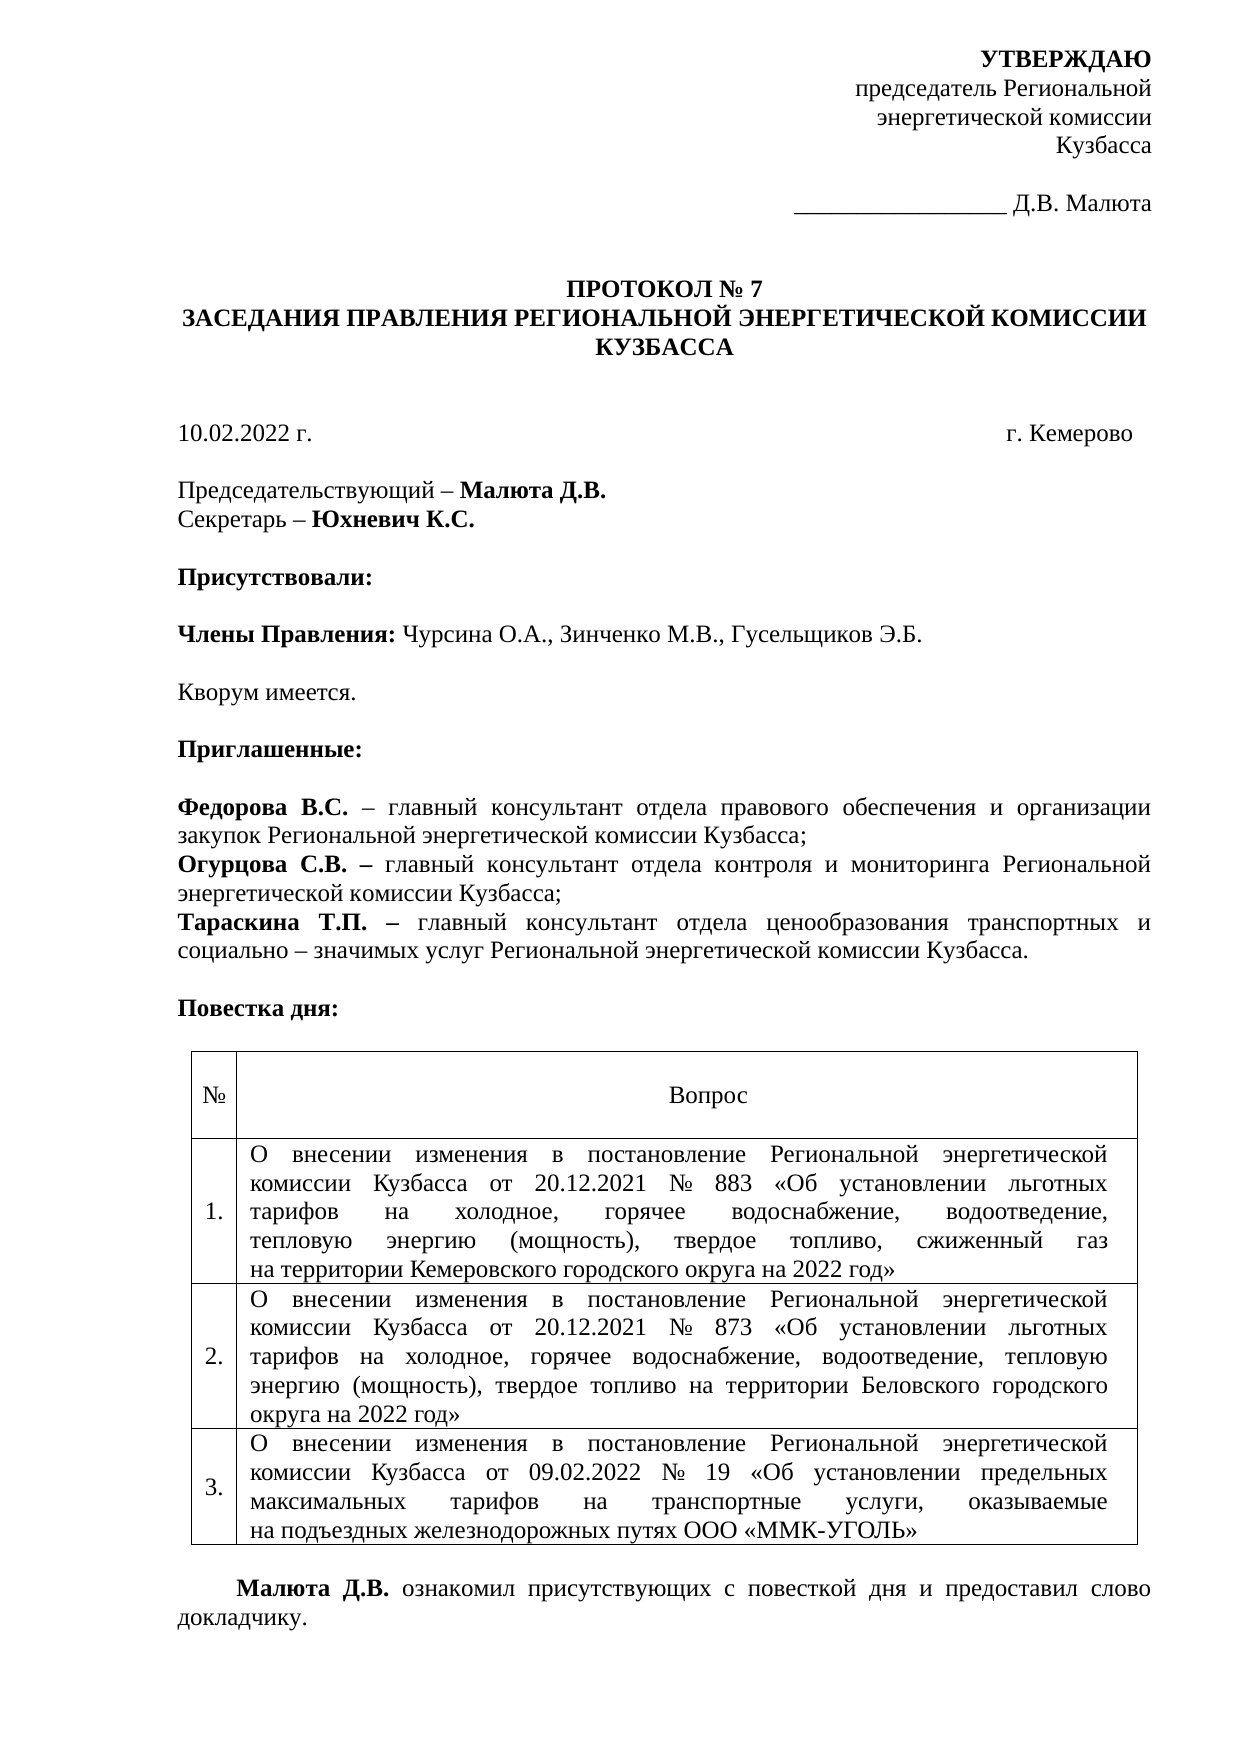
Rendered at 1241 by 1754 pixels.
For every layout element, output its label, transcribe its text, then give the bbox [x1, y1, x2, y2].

table_cell 1. [192, 1139, 236, 1283]
table_cell О внесении изменения в постановление Региональной энергетической комиссии Кузбасса от 20.12.2021 № 883 «Об установлении льготных тарифов на холодное, горячее водоснабжение, водоотведение, тепловую энергию (мощность), твердое топливо, сжиженный газ на территории Кемеровского городского округа на 2022 год» [237, 1139, 1137, 1283]
table_header Вопрос [237, 1052, 1137, 1138]
text ЗАСЕДАНИЯ ПРАВЛЕНИЯ РЕГИОНАЛЬНОЙ ЭНЕРГЕТИЧЕСКОЙ КОМИССИИ [177, 303, 1152, 332]
table_cell О внесении изменения в постановление Региональной энергетической комиссии Кузбасса от 20.12.2021 № 873 «Об установлении льготных тарифов на холодное, горячее водоснабжение, водоотведение, тепловую энергию (мощность), твердое топливо на территории Беловского городского округа на 2022 год» [237, 1284, 1137, 1427]
text энергетической комиссии [650, 102, 1152, 131]
table_header № [192, 1052, 236, 1138]
text Кворум имеется. [177, 677, 1166, 706]
text 10.02.2022 г. г. Кемерово [177, 418, 1152, 447]
text КУЗБАССА [177, 332, 1152, 361]
text Повестка дня: [177, 993, 1152, 1022]
text УТВЕРЖДАЮ [177, 44, 1152, 73]
text Федорова В.С. – главный консультант отдела правового обеспечения и организации закупок Региональной энергетической комиссии Кузбасса; [177, 792, 1152, 849]
text председатель Региональной [650, 73, 1152, 102]
text Огурцова С.В. – главный консультант отдела контроля и мониторинга Региональной энергетической комиссии Кузбасса; [177, 849, 1152, 907]
text Члены Правления: Чурсина О.А., Зинченко М.В., Гусельщиков Э.Б. [177, 619, 1166, 648]
text ПРОТОКОЛ № 7 [177, 274, 1152, 303]
text _________________ Д.В. Малюта [758, 188, 1152, 217]
text Секретарь – Юхневич К.С. [177, 504, 1152, 533]
table_cell О внесении изменения в постановление Региональной энергетической комиссии Кузбасса от 09.02.2022 № 19 «Об установлении предельных максимальных тарифов на транспортные услуги, оказываемые на подъездных железнодорожных путях ООО «ММК-УГОЛЬ» [237, 1429, 1137, 1543]
table_cell 3. [192, 1429, 236, 1543]
text Кузбасса [650, 131, 1152, 159]
text Присутствовали: [177, 562, 1152, 591]
table_cell 2. [192, 1284, 236, 1427]
text Приглашенные: [177, 734, 1152, 763]
text Председательствующий – Малюта Д.В. [177, 476, 1152, 504]
text Малюта Д.В. ознакомил присутствующих с повесткой дня и предоставил слово докладчику. [177, 1573, 1152, 1631]
text Тараскина Т.П. – главный консультант отдела ценообразования транспортных и социально – значимых услуг Региональной энергетической комиссии Кузбасса. [177, 907, 1152, 964]
